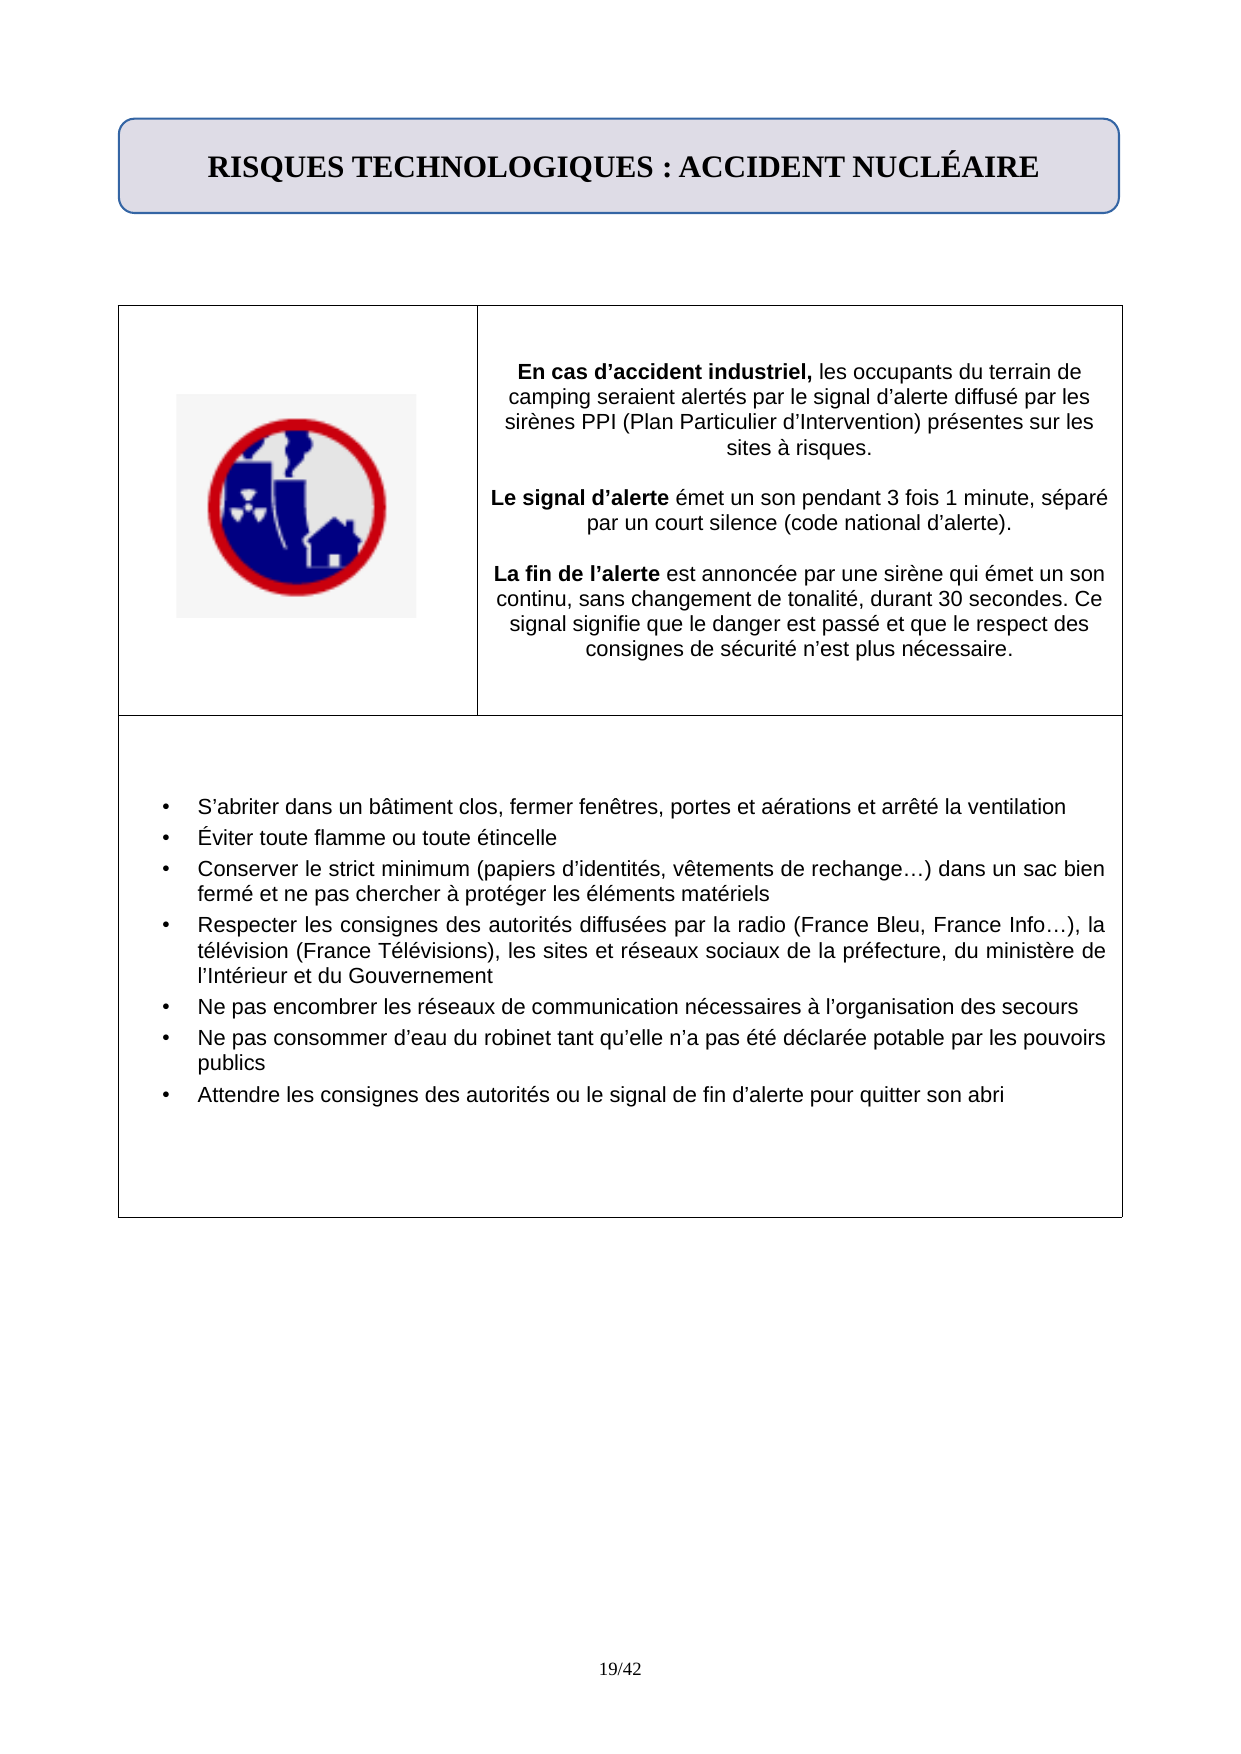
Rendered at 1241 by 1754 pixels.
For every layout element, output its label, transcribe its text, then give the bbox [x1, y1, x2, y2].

table_cell S’abriter dans un bâtiment clos, fermer fenêtres, portes et aérations et arrêté la ventilation Éviter toute flamme ou toute étincelle Conserver le strict minimum (papiers d’identités, vêtements de rechange…) dans un sac bien fermé et ne pas chercher à protéger les éléments matériels Respecter les consignes des autorités diffusées par la radio (France Bleu, France Info…), la télévision (France Télévisions), les sites et réseaux sociaux de la préfecture, du ministère de l’Intérieur et du Gouvernement Ne pas encombrer les réseaux de communication nécessaires à l’organisation des secours Ne pas consommer d’eau du robinet tant qu’elle n’a pas été déclarée potable par les pouvoirs publics Attendre les consignes des autorités ou le signal de fin d’alerte pour quitter son abri [119, 716, 1122, 1216]
picture [176, 394, 417, 618]
table_header [119, 306, 477, 715]
table_header En cas d’accident industriel, les occupants du terrain de camping seraient alertés par le signal d’alerte diffusé par les sirènes PPI (Plan Particulier d’Intervention) présentes sur les sites à risques. Le signal d’alerte émet un son pendant 3 fois 1 minute, séparé par un court silence (code national d’alerte). La fin de l’alerte est annoncée par une sirène qui émet un son continu, sans changement de tonalité, durant 30 secondes. Ce signal signifie que le danger est passé et que le respect des consignes de sécurité n’est plus nécessaire. [478, 306, 1122, 715]
